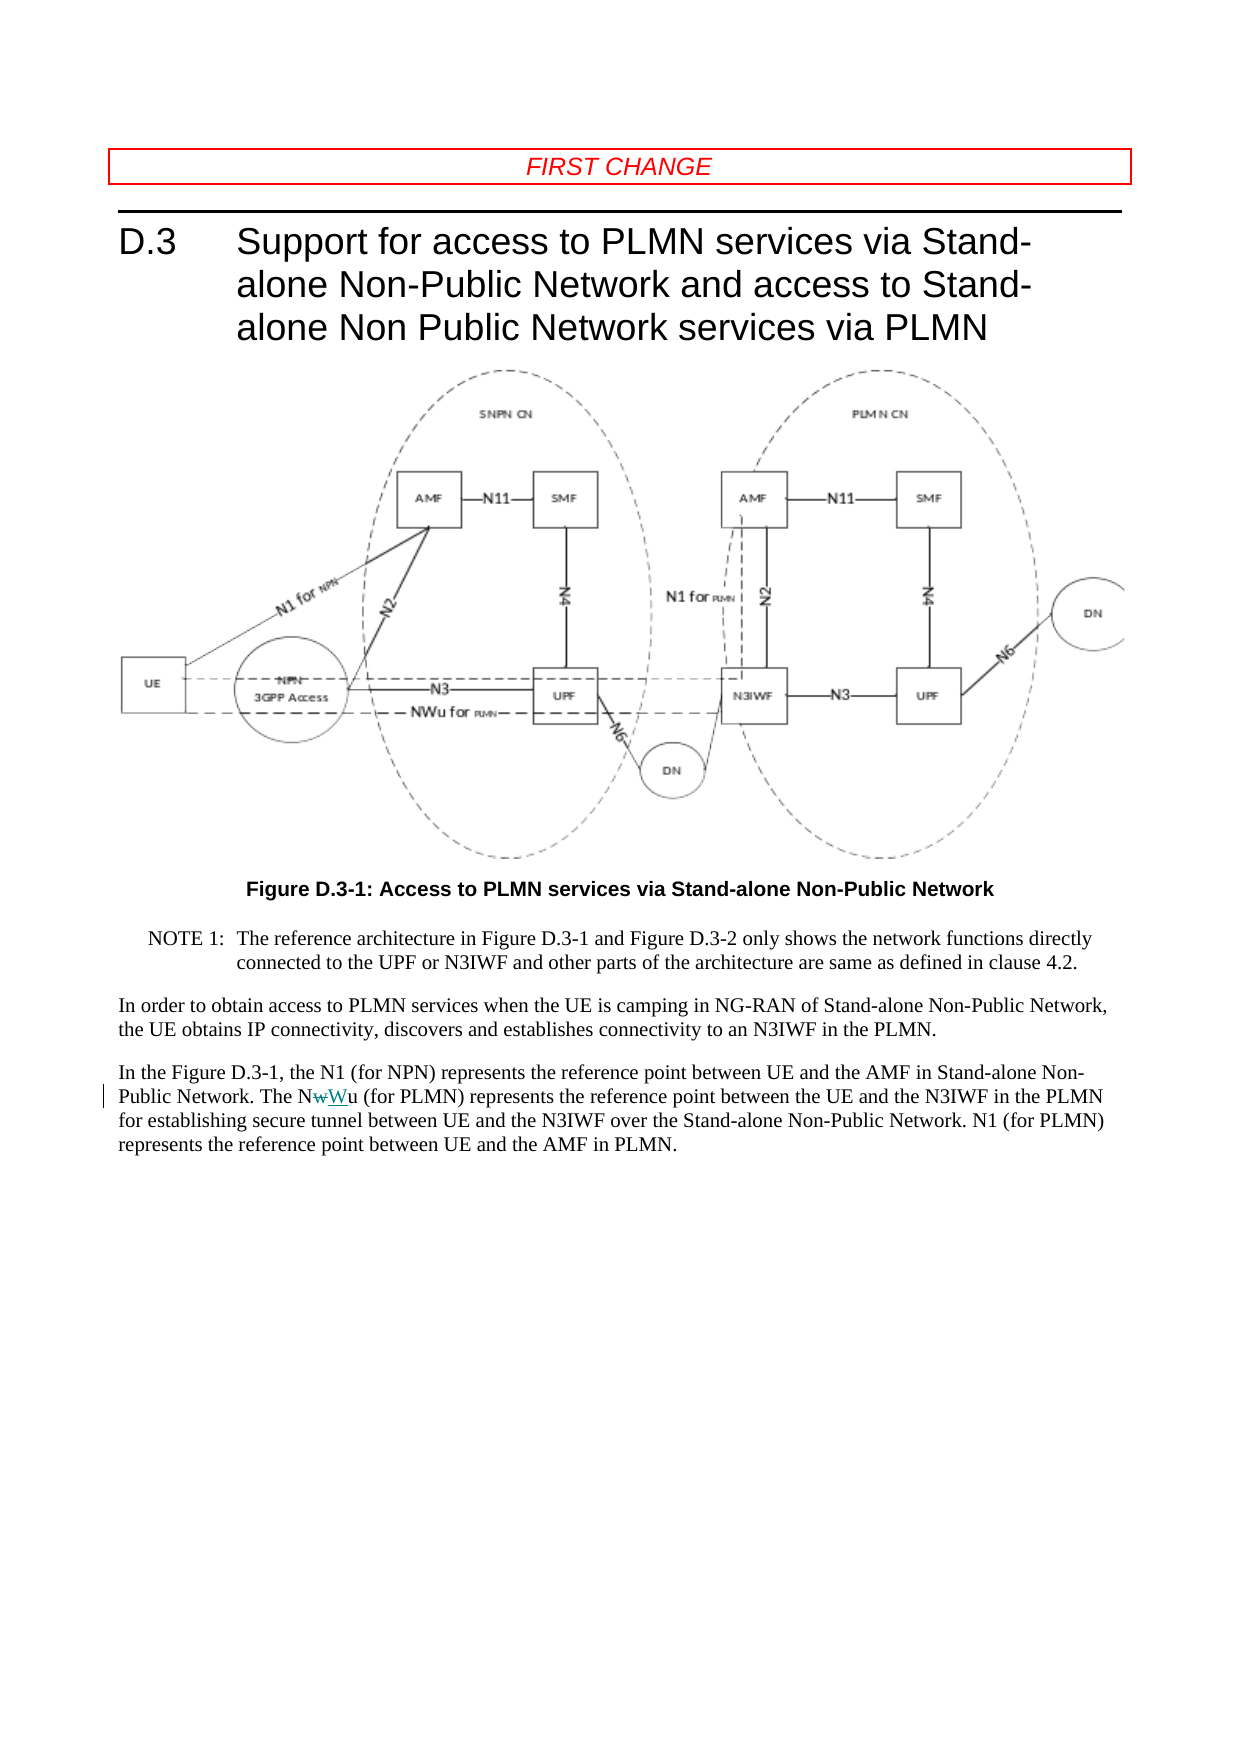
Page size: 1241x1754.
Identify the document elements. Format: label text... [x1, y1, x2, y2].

text In the Figure D.3-1, the N1 (for NPN) represents the reference point between UE and the AMF in Stand-alone Non-Public Network. The Nu (for PLMN) represents the reference point between the UE and the N3IWF in the PLMN for establishing secure tunnel between UE and the N3IWF over the Stand-alone Non-Public Network. N1 (for PLMN) represents the reference point between UE and the AMF in PLMN. [118, 1060, 1122, 1156]
text NOTE 1: The reference architecture in Figure D.3-1 and Figure D.3-2 only shows the network functions directly connected to the UPF or N3IWF and other parts of the architecture are same as defined in clause 4.2. [148, 926, 1122, 974]
text Figure D.3-1: Access to PLMN services via Stand-alone Non-Public Network [118, 877, 1122, 901]
subtitle D.3 Support for access to PLMN services via Stand-alone Non-Public Network and access to Stand-alone Non Public Network services via PLMN [118, 213, 1122, 348]
text FIRST CHANGE [110, 150, 1130, 183]
text In order to obtain access to PLMN services when the UE is camping in NG-RAN of Stand-alone Non-Public Network, the UE obtains IP connectivity, discovers and establishes connectivity to an N3IWF in the PLMN. [118, 993, 1122, 1041]
